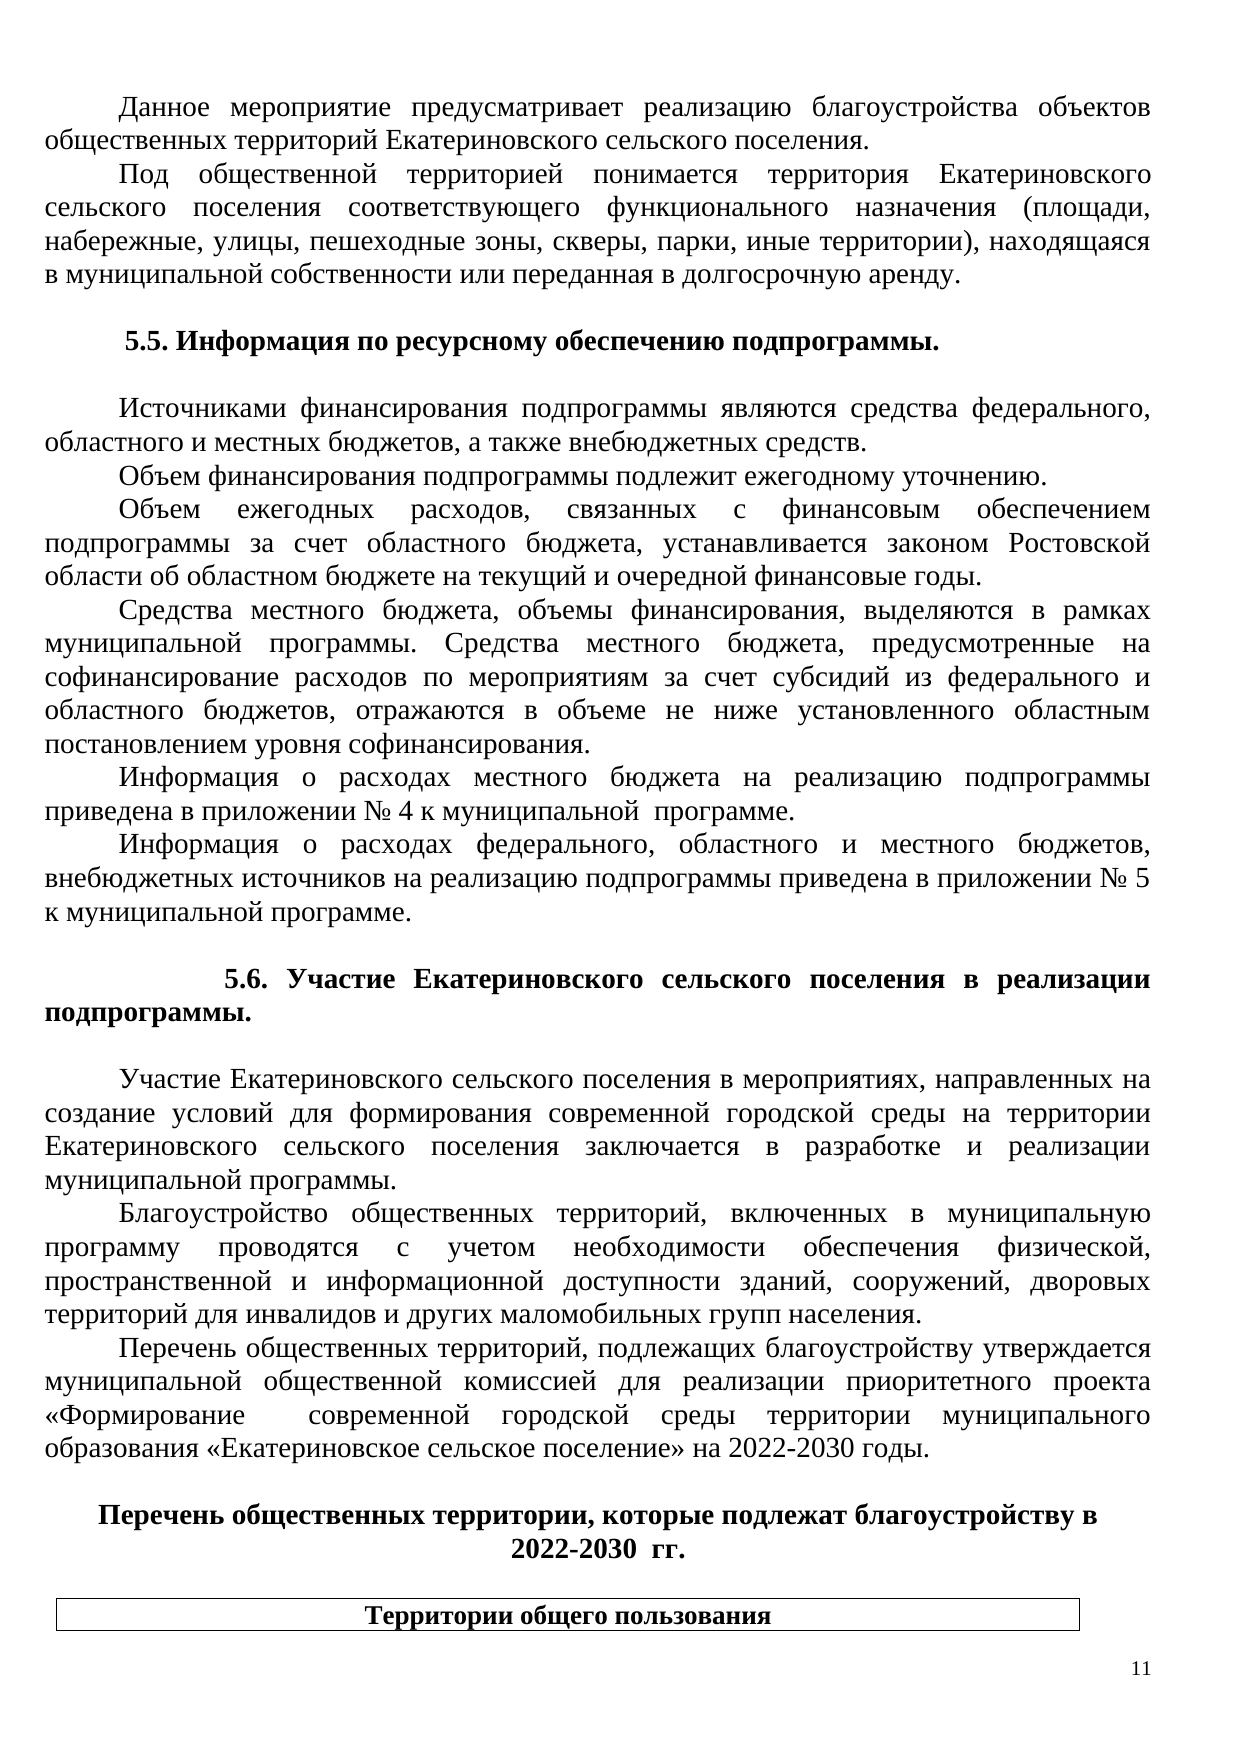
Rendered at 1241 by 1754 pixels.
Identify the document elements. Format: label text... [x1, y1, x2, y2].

text Источниками финансирования подпрограммы являются средства федерального, областного и местных бюджетов, а также внебюджетных средств. [44, 391, 1152, 458]
text Участие Екатериновского сельского поселения в мероприятиях, направленных на создание условий для формирования современной городской среды на территории Екатериновского сельского поселения заключается в разработке и реализации муниципальной программы. [44, 1061, 1152, 1196]
text Информация о расходах местного бюджета на реализацию подпрограммы приведена в приложении № 4 к муниципальной программе. [44, 759, 1152, 827]
text Объем ежегодных расходов, связанных с финансовым обеспечением подпрограммы за счет областного бюджета, устанавливается законом Ростовской области об областном бюджете на текущий и очередной финансовые годы. [44, 491, 1152, 592]
text Средства местного бюджета, объемы финансирования, выделяются в рамках муниципальной программы. Средства местного бюджета, предусмотренные на софинансирование расходов по мероприятиям за счет субсидий из федерального и областного бюджетов, отражаются в объеме не ниже установленного областным постановлением уровня софинансирования. [44, 592, 1152, 759]
text Информация о расходах федерального, областного и местного бюджетов, внебюджетных источников на реализацию подпрограммы приведена в приложении № 5 к муниципальной программе. [44, 827, 1152, 927]
text Объем финансирования подпрограммы подлежит ежегодному уточнению. [44, 458, 1152, 491]
text Благоустройство общественных территорий, включенных в муниципальную программу проводятся с учетом необходимости обеспечения физической, пространственной и информационной доступности зданий, сооружений, дворовых территорий для инвалидов и других маломобильных групп населения. [44, 1196, 1152, 1330]
text 5.5. Информация по ресурсному обеспечению подпрограммы. [44, 323, 1152, 357]
text Перечень общественных территорий, подлежащих благоустройству утверждается муниципальной общественной комиссией для реализации приоритетного проекта «Формирование современной городской среды территории муниципального образования «Екатериновское сельское поселение» на 2022-2030 годы. [44, 1330, 1152, 1464]
text 5.6. Участие Екатериновского сельского поселения в реализации подпрограммы. [44, 961, 1152, 1028]
table_header Территории общего пользования [57, 1599, 1079, 1630]
text Данное мероприятие предусматривает реализацию благоустройства объектов общественных территорий Екатериновского сельского поселения. [44, 89, 1152, 156]
text Перечень общественных территории, которые подлежат благоустройству в [44, 1497, 1152, 1531]
text 2022-2030 гг. [44, 1531, 1152, 1564]
text Под общественной территорией понимается территория Екатериновского сельского поселения соответствующего функционального назначения (площади, набережные, улицы, пешеходные зоны, скверы, парки, иные территории), находящаяся в муниципальной собственности или переданная в долгосрочную аренду. [44, 156, 1152, 290]
